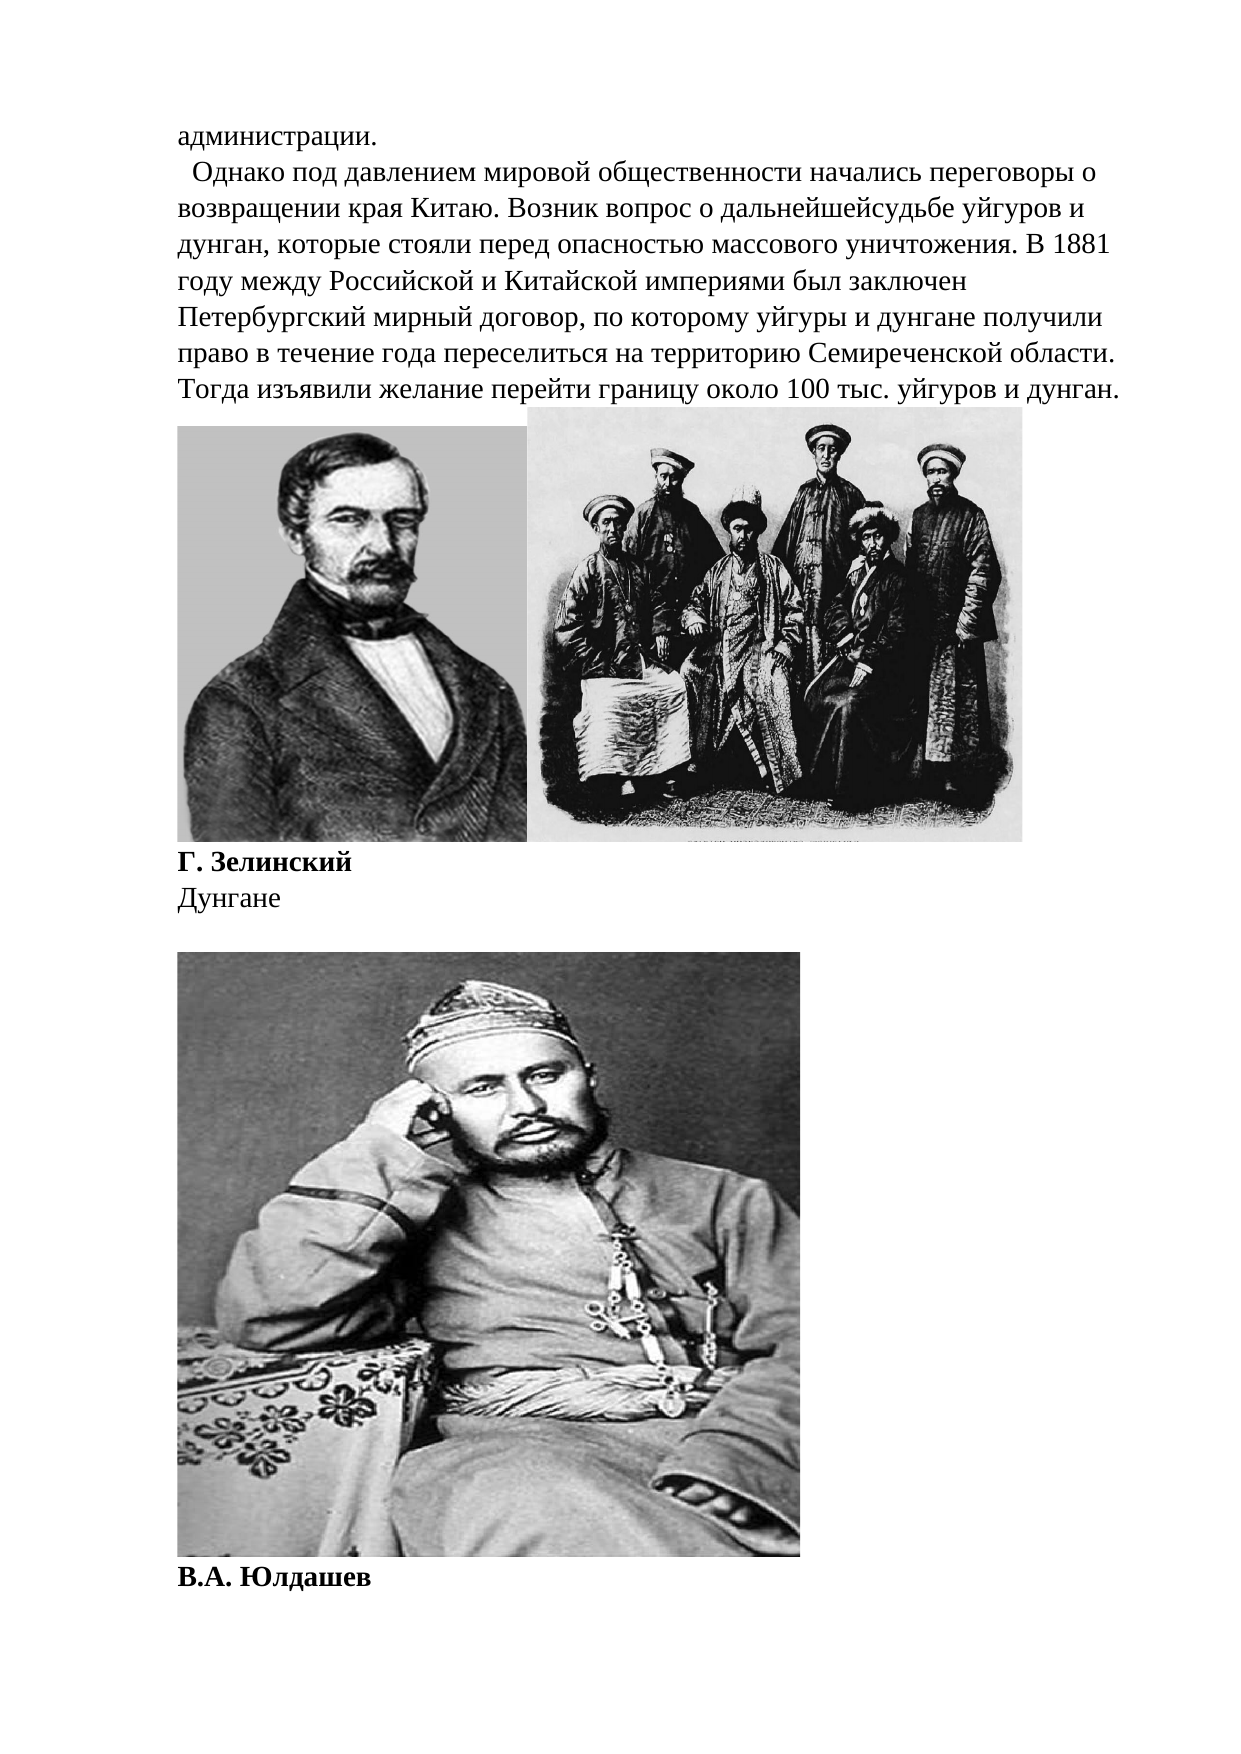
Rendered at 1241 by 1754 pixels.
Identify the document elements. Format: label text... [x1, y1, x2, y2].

text Г. Зелинский [177, 844, 1152, 877]
text В.А. Юлдашев [177, 1559, 1152, 1593]
picture [177, 407, 1023, 842]
text Дунгане [177, 880, 1152, 913]
picture [177, 952, 801, 1557]
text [177, 118, 1152, 405]
